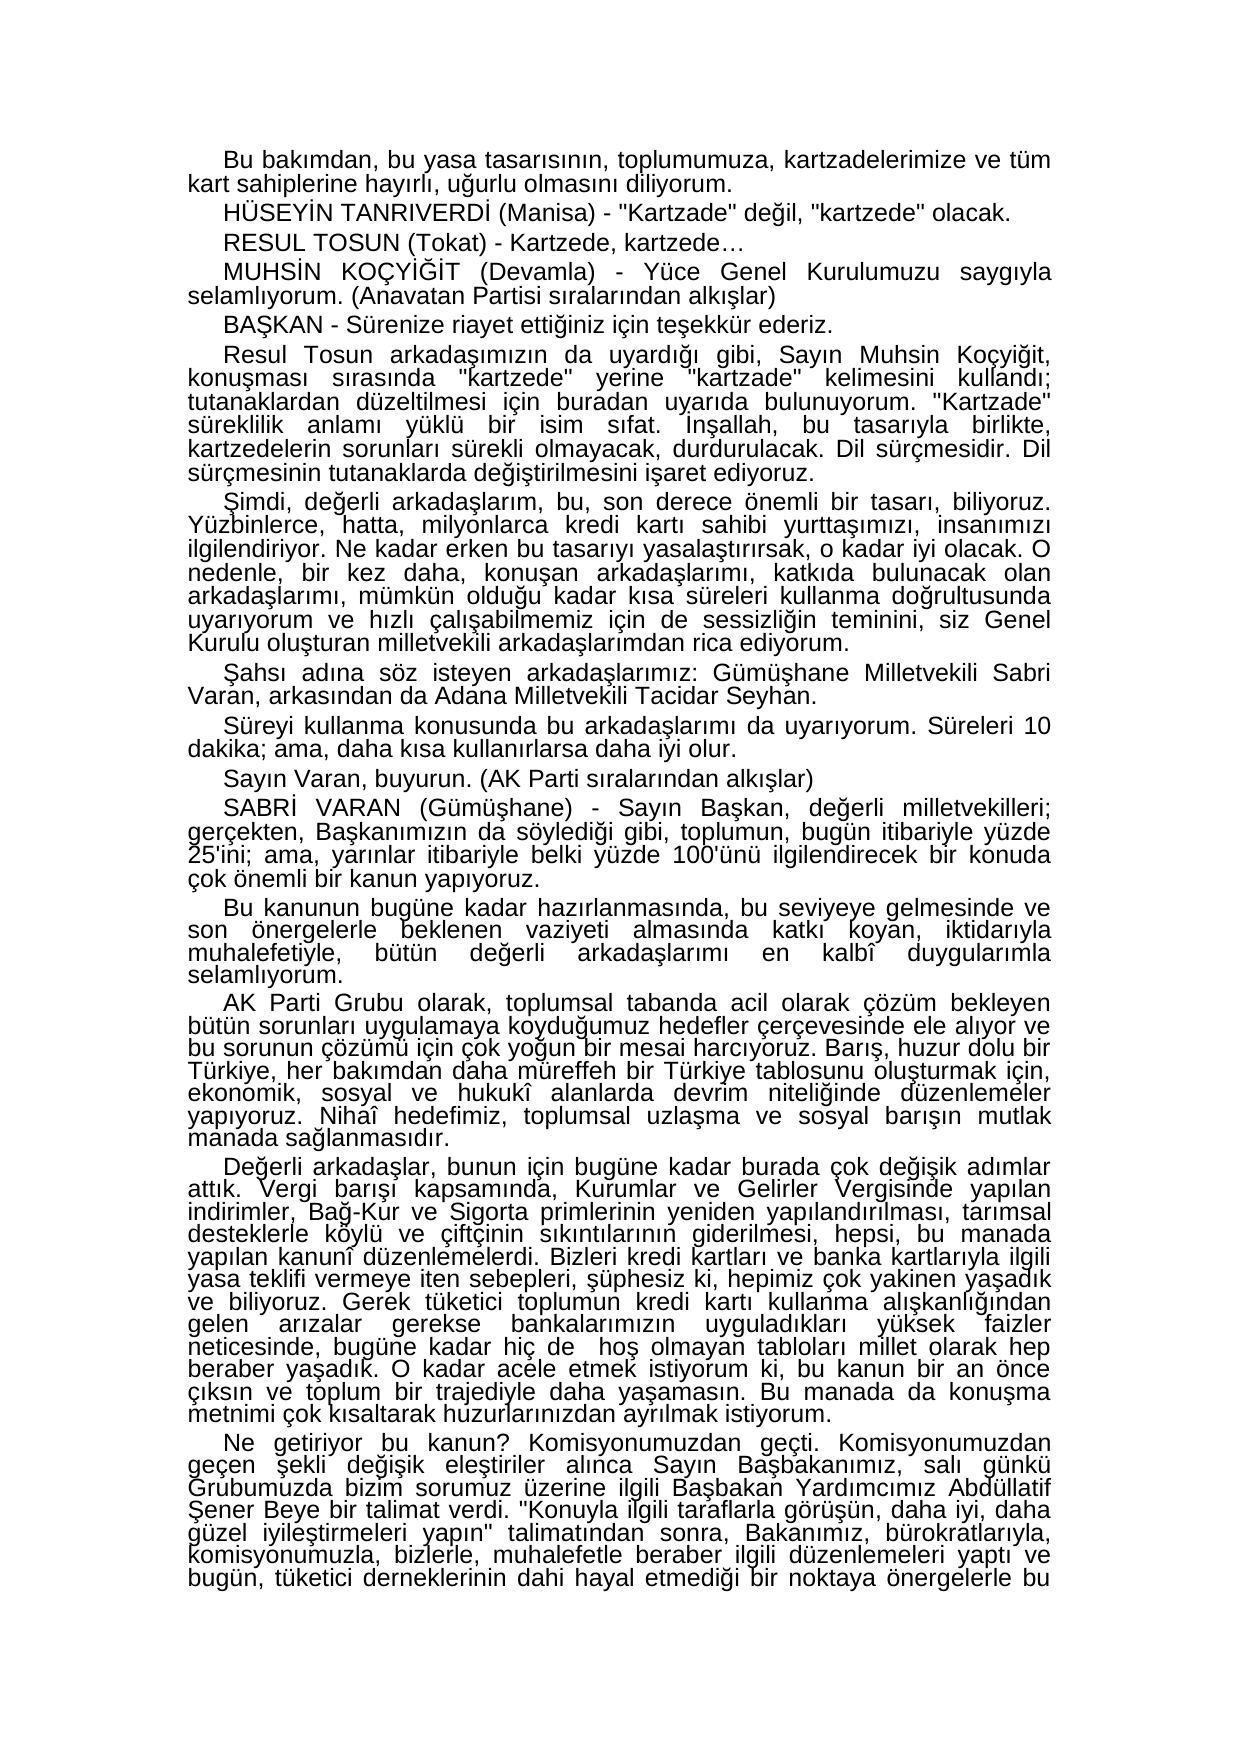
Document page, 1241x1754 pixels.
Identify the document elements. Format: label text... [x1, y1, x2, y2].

text RESUL TOSUN (Tokat) - Kartzede, kartzede… [187, 232, 1053, 256]
text HÜSEYİN TANRIVERDİ (Manisa) - "Kartzade" değil, "kartzede" olacak. [187, 203, 1053, 227]
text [187, 1433, 1053, 1591]
text Bu bakımdan, bu yasa tasarısının, toplumumuza, kartzadelerimize ve tüm kart sahiplerine hayırlı, uğurlu olmasını diliyorum. [187, 150, 1053, 197]
text BAŞKAN - Sürenize riayet ettiğiniz için teşekkür ederiz. [187, 315, 1053, 338]
text SABRİ VARAN (Gümüşhane) - Sayın Başkan, değerli milletvekilleri; gerçekten, Başkanımızın da söylediği gibi, toplumun, bugün itibariyle yüzde 25'ini; ama, yarınlar itibariyle belki yüzde 100'ünü ilgilendirecek bir konuda çok önemli bir kanun yapıyoruz. [187, 798, 1053, 892]
text Sayın Varan, buyurun. (AK Parti sıralarından alkışlar) [187, 768, 1053, 792]
text Şimdi, değerli arkadaşlarım, bu, son derece önemli bir tasarı, biliyoruz. Yüzbinlerce, hatta, milyonlarca kredi kartı sahibi yurttaşımızı, insanımızı ilgilendiriyor. Ne kadar erken bu tasarıyı yasalaştırırsak, o kadar iyi olacak. O nedenle, bir kez daha, konuşan arkadaşlarımı, katkıda bulunacak olan arkadaşlarımı, mümkün olduğu kadar kısa süreleri kullanma doğrultusunda uyarıyorum ve hızlı çalışabilmemiz için de sessizliğin teminini, siz Genel Kurulu oluşturan milletvekili arkadaşlarımdan rica ediyorum. [187, 492, 1053, 656]
text AK Parti Grubu olarak, toplumsal tabanda acil olarak çözüm bekleyen bütün sorunları uygulamaya koyduğumuz hedefler çerçevesinde ele alıyor ve bu sorunun çözümü için çok yoğun bir mesai harcıyoruz. Barış, huzur dolu bir Türkiye, her bakımdan daha müreffeh bir Türkiye tablosunu oluşturmak için, ekonomik, sosyal ve hukukî alanlarda devrim niteliğinde düzenlemeler yapıyoruz. Nihaî hedefimiz, toplumsal uzlaşma ve sosyal barışın mutlak manada sağlanmasıdır. [187, 994, 1053, 1151]
text Resul Tosun arkadaşımızın da uyardığı gibi, Sayın Muhsin Koçyiğit, konuşması sırasında "kartzede" yerine "kartzade" kelimesini kullandı; tutanaklardan düzeltilmesi için buradan uyarıda bulunuyorum. "Kartzade" süreklilik anlamı yüklü bir isim sıfat. İnşallah, bu tasarıyla birlikte, kartzedelerin sorunları sürekli olmayacak, durdurulacak. Dil sürçmesidir. Dil sürçmesinin tutanaklarda değiştirilmesini işaret ediyoruz. [187, 344, 1053, 486]
text Bu kanunun bugüne kadar hazırlanmasında, bu seviyeye gelmesinde ve son önergelerle beklenen vaziyeti almasında katkı koyan, iktidarıyla muhalefetiyle, bütün değerli arkadaşlarımı en kalbî duygularımla selamlıyorum. [187, 898, 1053, 988]
text Değerli arkadaşlar, bunun için bugüne kadar burada çok değişik adımlar attık. Vergi barışı kapsamında, Kurumlar ve Gelirler Vergisinde yapılan indirimler, Bağ-Kur ve Sigorta primlerinin yeniden yapılandırılması, tarımsal desteklerle köylü ve çiftçinin sıkıntılarının giderilmesi, hepsi, bu manada yapılan kanunî düzenlemelerdi. Bizleri kredi kartları ve banka kartlarıyla ilgili yasa teklifi vermeye iten sebepleri, şüphesiz ki, hepimiz çok yakinen yaşadık ve biliyoruz. Gerek tüketici toplumun kredi kartı kullanma alışkanlığından gelen arızalar gerekse bankalarımızın uyguladıkları yüksek faizler neticesinde, bugüne kadar hiç de hoş olmayan tabloları millet olarak hep beraber yaşadık. O kadar acele etmek istiyorum ki, bu kanun bir an önce çıksın ve toplum bir trajediyle daha yaşamasın. Bu manada da konuşma metnimi çok kısaltarak huzurlarınızdan ayrılmak istiyorum. [187, 1157, 1053, 1427]
text Şahsı adına söz isteyen arkadaşlarımız: Gümüşhane Milletvekili Sabri Varan, arkasından da Adana Milletvekili Tacidar Seyhan. [187, 662, 1053, 709]
text Süreyi kullanma konusunda bu arkadaşlarımı da uyarıyorum. Süreleri 10 dakika; ama, daha kısa kullanırlarsa daha iyi olur. [187, 715, 1053, 762]
text MUHSİN KOÇYİĞİT (Devamla) - Yüce Genel Kurulumuzu saygıyla selamlıyorum. (Anavatan Partisi sıralarından alkışlar) [187, 262, 1053, 309]
